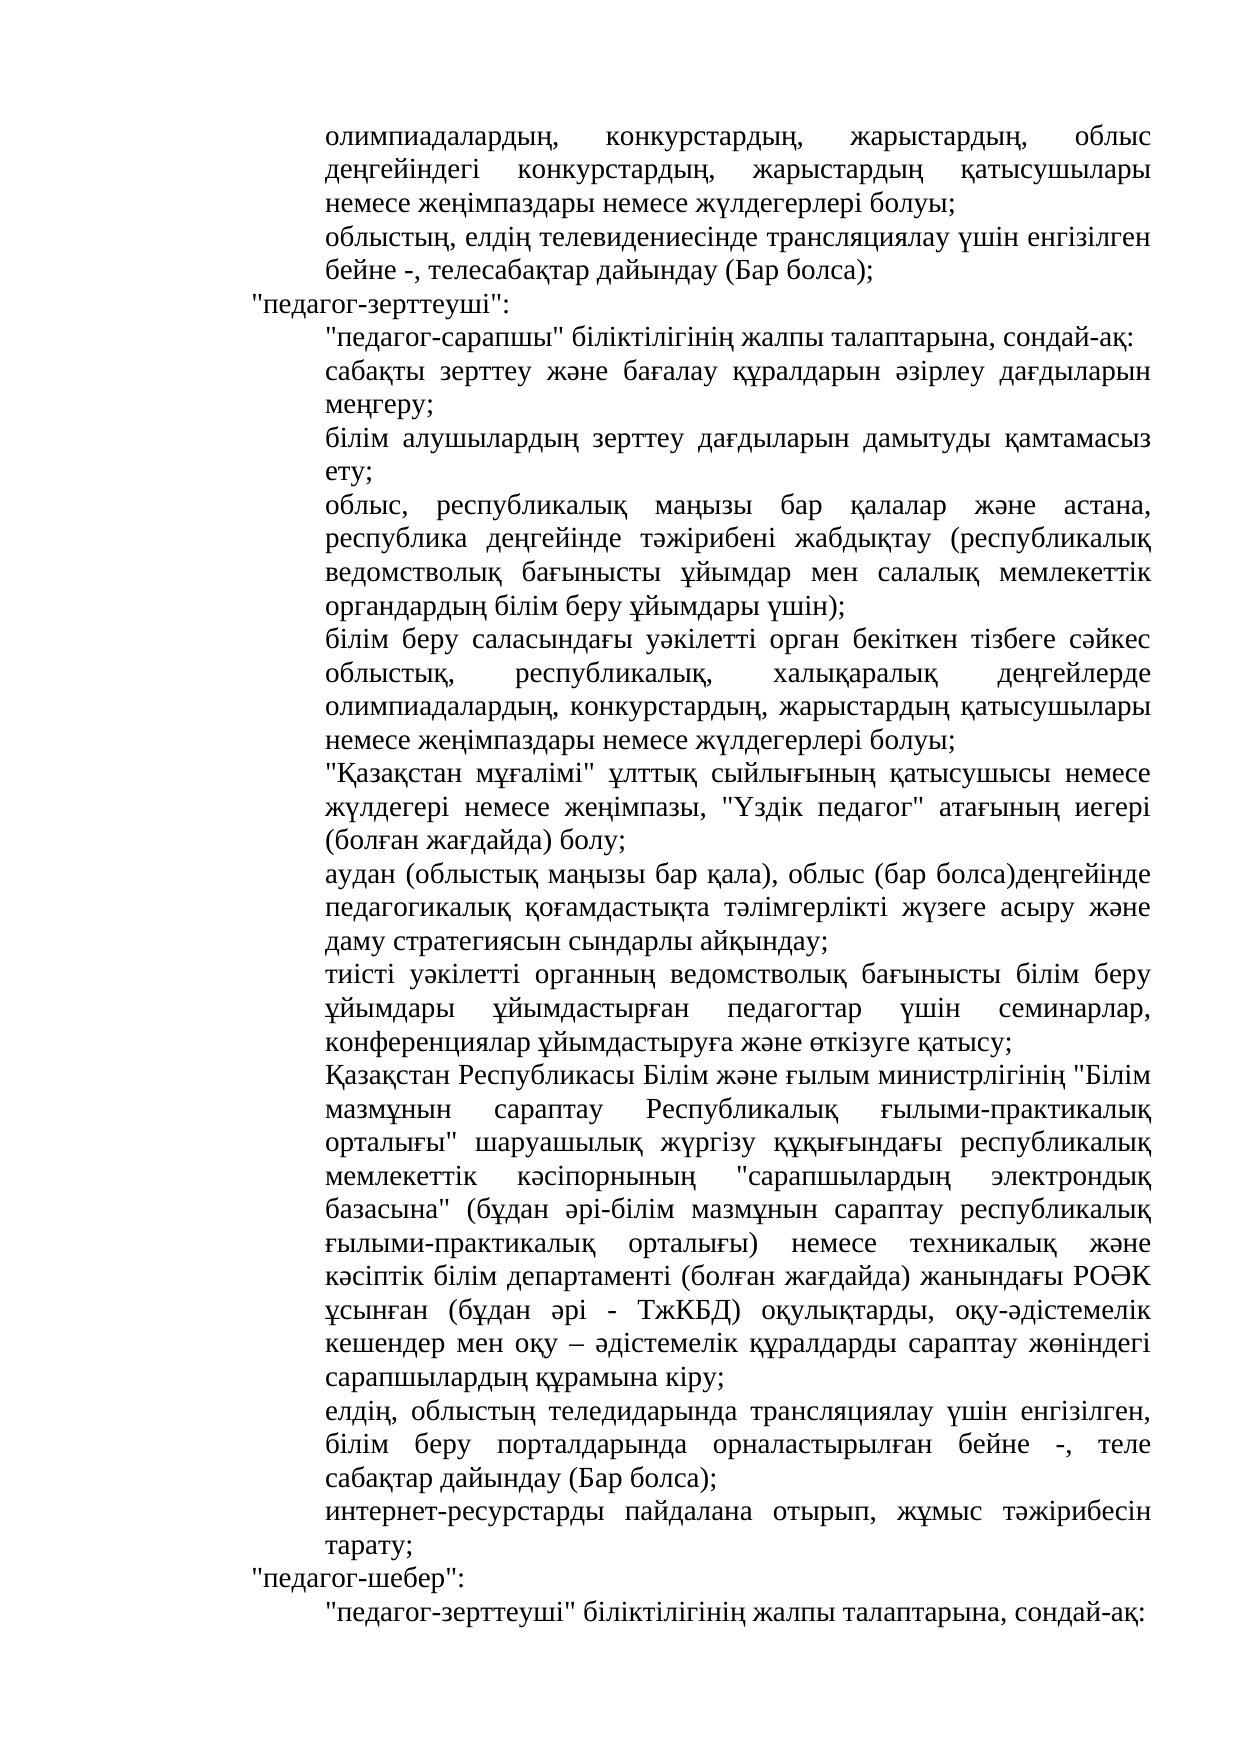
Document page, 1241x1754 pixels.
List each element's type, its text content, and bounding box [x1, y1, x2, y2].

text білім беру саласындағы уәкілетті орган бекіткен тізбеге сәйкес облыстық, республикалық, халықаралық деңгейлерде олимпиадалардың, конкурстардың, жарыстардың қатысушылары немесе жеңімпаздары немесе жүлдегерлері болуы; [325, 621, 1152, 755]
text "педагог-сарапшы" біліктілігінің жалпы талаптарына, сондай-ақ: [251, 319, 1152, 353]
text "Қазақстан мұғалімі" ұлттық сыйлығының қатысушысы немесе жүлдегері немесе жеңімпазы, "Үздік педагог" атағының иегері (болған жағдайда) болу; [325, 755, 1152, 856]
text елдің, облыстың теледидарында трансляциялау үшін енгізілген, білім беру порталдарында орналастырылған бейне -, теле сабақтар дайындау (Бар болса); [325, 1393, 1152, 1493]
text "педагог-зерттеуші": [177, 286, 1152, 319]
text "педагог-шебер": [177, 1560, 1152, 1594]
text тиісті уәкілетті органның ведомстволық бағынысты білім беру ұйымдары ұйымдастырған педагогтар үшін семинарлар, конференциялар ұйымдастыруға және өткізуге қатысу; [325, 957, 1152, 1057]
text сабақты зерттеу және бағалау құралдарын әзірлеу дағдыларын меңгеру; [325, 353, 1152, 420]
text облыстың, елдің телевидениесінде трансляциялау үшін енгізілген бейне -, телесабақтар дайындау (Бар болса); [325, 219, 1152, 286]
text "педагог-зерттеуші" біліктілігінің жалпы талаптарына, сондай-ақ: [251, 1594, 1152, 1627]
text интернет-ресурстарды пайдалана отырып, жұмыс тәжірибесін тарату; [325, 1493, 1152, 1560]
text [325, 118, 1152, 219]
text облыс, республикалық маңызы бар қалалар және астана, республика деңгейінде тәжірибені жабдықтау (республикалық ведомстволық бағынысты ұйымдар мен салалық мемлекеттік органдардың білім беру ұйымдары үшін); [325, 487, 1152, 621]
text Қазақстан Республикасы Білім және ғылым министрлігінің "Білім мазмұнын сараптау Республикалық ғылыми-практикалық орталығы" шаруашылық жүргізу құқығындағы республикалық мемлекеттік кәсіпорнының "сарапшылардың электрондық базасына" (бұдан әрі-білім мазмұнын сараптау республикалық ғылыми-практикалық орталығы) немесе техникалық және кәсіптік білім департаменті (болған жағдайда) жанындағы РОӘК ұсынған (бұдан әрі - ТжКБД) оқулықтарды, оқу-әдістемелік кешендер мен оқу – әдістемелік құралдарды сараптау жөніндегі сарапшылардың құрамына кіру; [325, 1057, 1152, 1393]
text аудан (облыстық маңызы бар қала), облыс (бар болса)деңгейінде педагогикалық қоғамдастықта тәлімгерлікті жүзеге асыру және даму стратегиясын сындарлы айқындау; [325, 856, 1152, 957]
text білім алушылардың зерттеу дағдыларын дамытуды қамтамасыз ету; [325, 420, 1152, 487]
